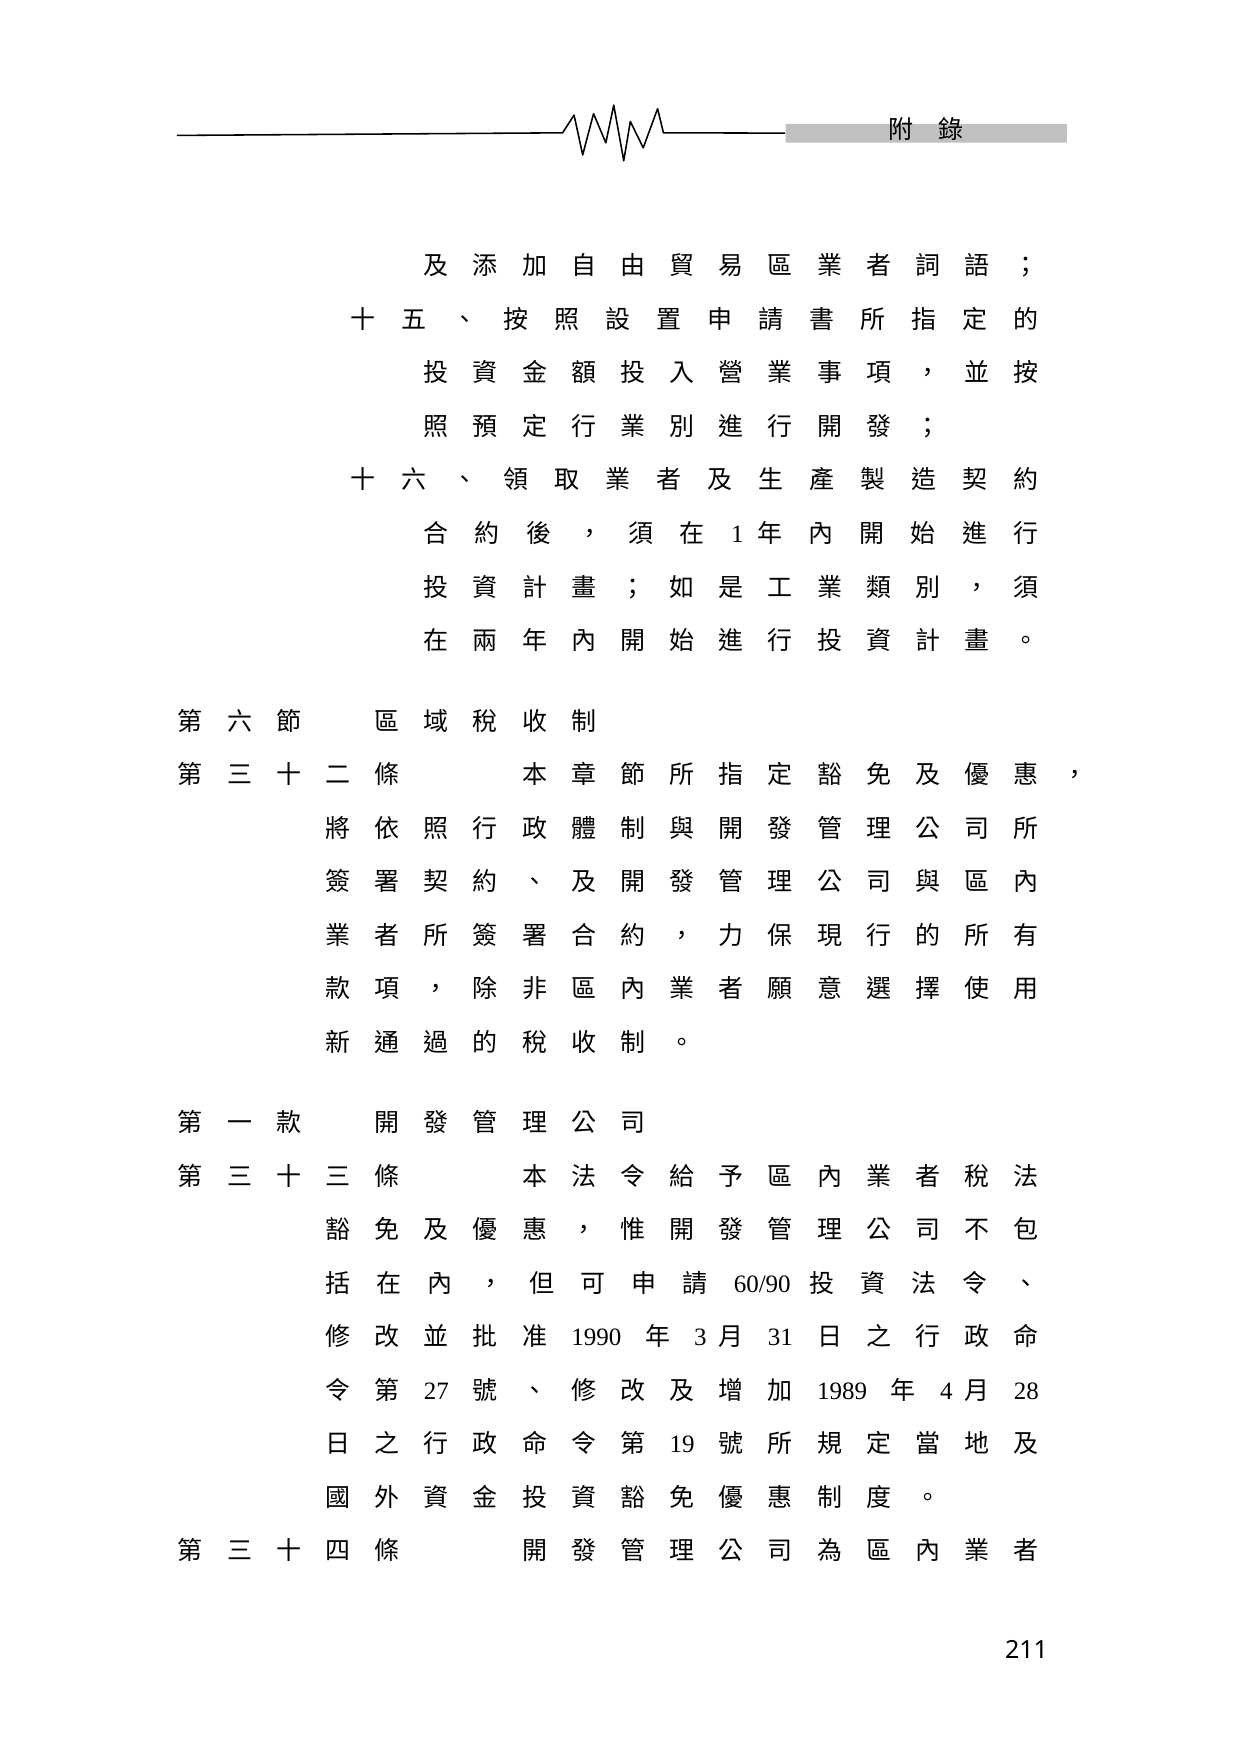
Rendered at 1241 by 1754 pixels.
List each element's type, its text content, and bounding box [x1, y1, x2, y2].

text 十六、領取業者及生產製造契約合約後，須在1年內開始進行投資計畫；如是工業類別，須在兩年內開始進行投資計畫。 [325, 451, 1063, 666]
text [325, 237, 1063, 291]
text 十五、按照設置申請書所指定的投資金額投入營業事項，並按照預定行業別進行開發； [325, 291, 1063, 451]
text 第三十二條 本章節所指定豁免及優惠，將依照行政體制與開發管理公司所簽署契約、及開發管理公司與區內業者所簽署合約，力保現行的所有款項，除非區內業者願意選擇使用新通過的稅收制。 [178, 746, 1063, 1067]
text 第三十三條 本法令給予區內業者稅法豁免及優惠，惟開發管理公司不包括在內，但可申請60/90投資法令、修改並批准1990年3月31日之行政命令第27號、修改及增加1989年4月28日之行政命令第19號所規定當地及國外資金投資豁免優惠制度。 [178, 1147, 1063, 1522]
text 第六節 區域稅收制 [178, 692, 1063, 746]
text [178, 1522, 1063, 1576]
text 第一款 開發管理公司 [178, 1094, 1063, 1147]
